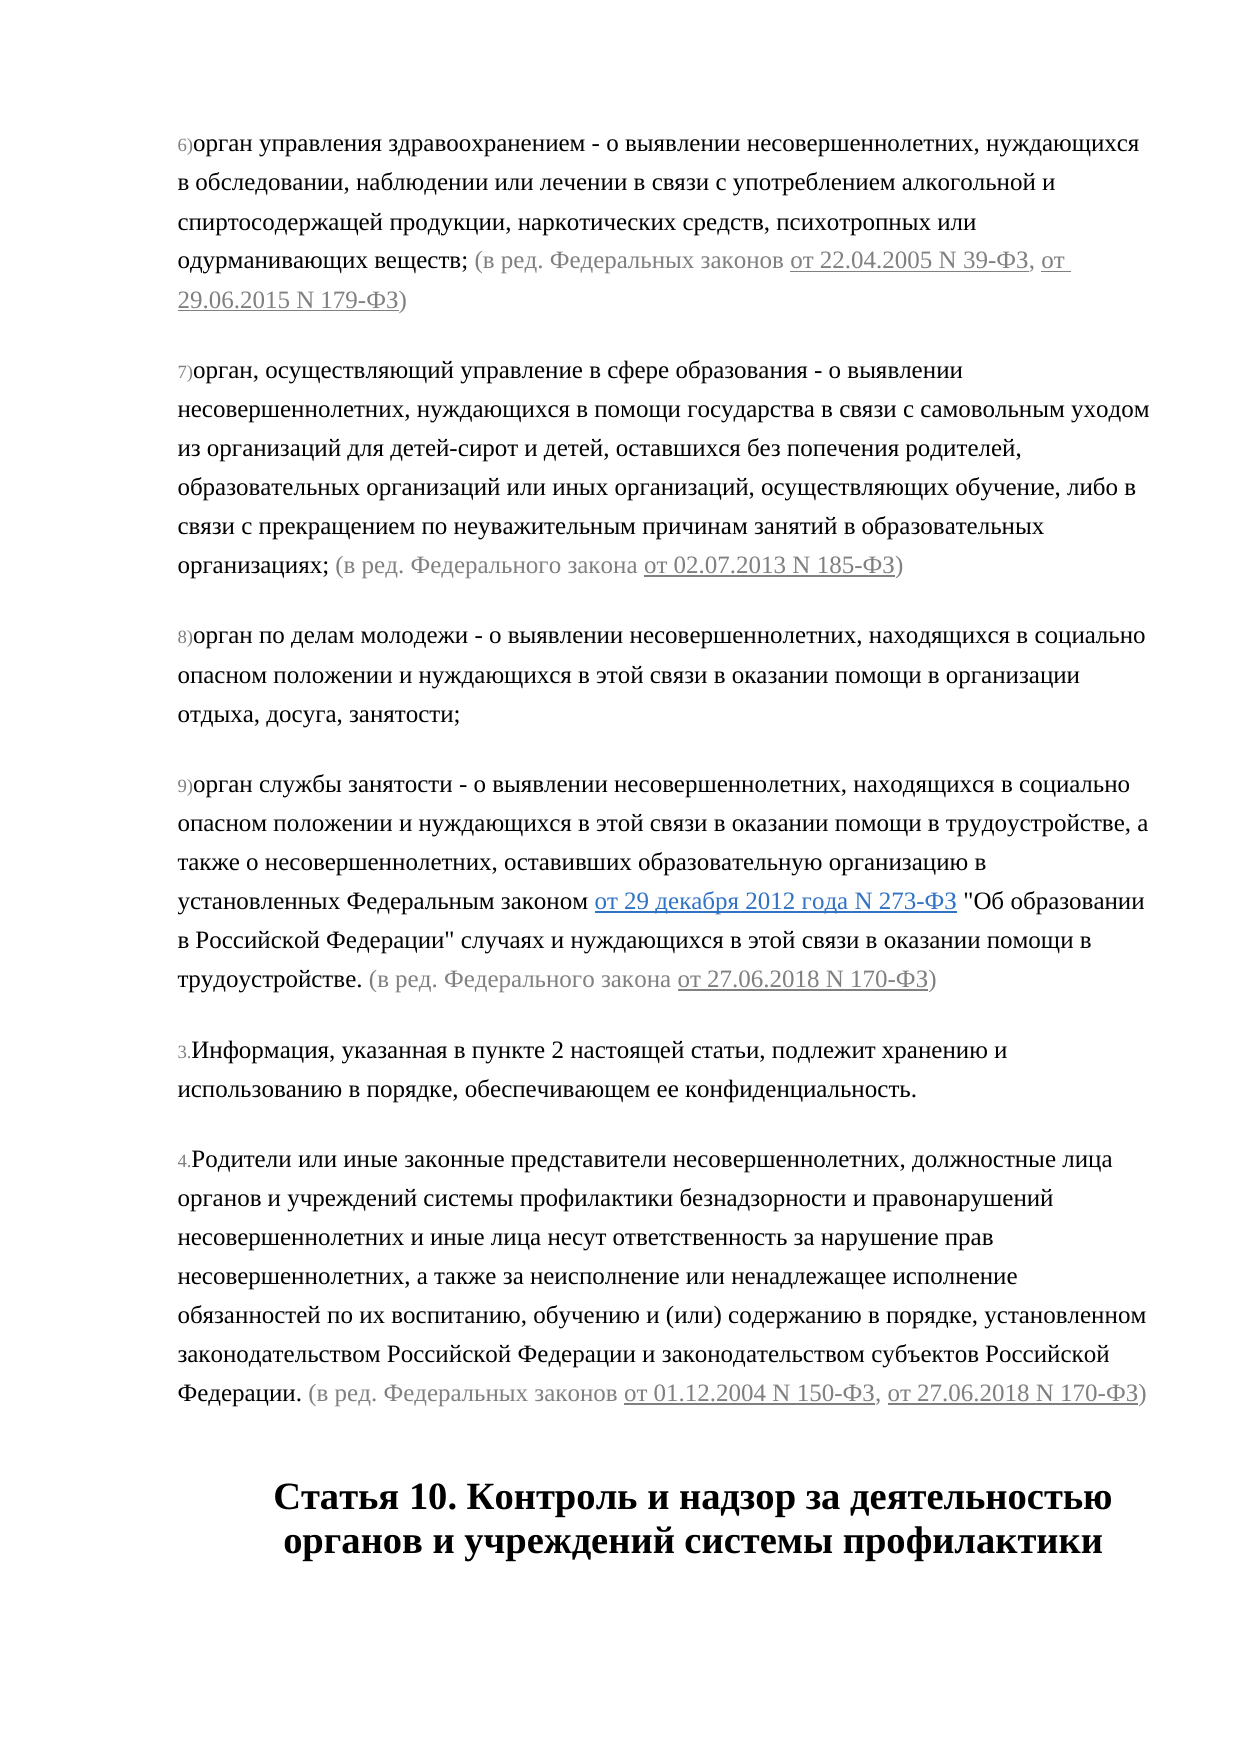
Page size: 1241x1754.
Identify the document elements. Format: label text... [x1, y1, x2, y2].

text 3.Информация, указанная в пункте 2 настоящей статьи, подлежит хранению и использованию в порядке, обеспечивающем ее конфиденциальность. [177, 1024, 1152, 1102]
text 9)орган службы занятости - о выявлении несовершеннолетних, находящихся в социально опасном положении и нуждающихся в этой связи в оказании помощи в трудоустройстве, а также о несовершеннолетних, оставивших образовательную организацию в установленных Федеральным законом от 29 декабря 2012 года N 273-ФЗ "Об образовании в Российской Федерации" случаях и нуждающихся в этой связи в оказании помощи в трудоустройстве. (в ред. Федерального закона от 27.06.2018 N 170-ФЗ) [177, 759, 1152, 993]
text 4.Родители или иные законные представители несовершеннолетних, должностные лица органов и учреждений системы профилактики безнадзорности и правонарушений несовершеннолетних и иные лица несут ответственность за нарушение прав несовершеннолетних, а также за неисполнение или ненадлежащее исполнение обязанностей по их воспитанию, обучению и (или) содержанию в порядке, установленном законодательством Российской Федерации и законодательством субъектов Российской Федерации. (в ред. Федеральных законов от 01.12.2004 N 150-ФЗ, от 27.06.2018 N 170-ФЗ) [177, 1134, 1152, 1407]
text 8)орган по делам молодежи - о выявлении несовершеннолетних, находящихся в социально опасном положении и нуждающихся в этой связи в оказании помощи в организации отдыха, досуга, занятости; [177, 610, 1152, 727]
text 6)орган управления здравоохранением - о выявлении несовершеннолетних, нуждающихся в обследовании, наблюдении или лечении в связи с употреблением алкогольной и спиртосодержащей продукции, наркотических средств, психотропных или одурманивающих веществ; (в ред. Федеральных законов от 22.04.2005 N 39-ФЗ, от 29.06.2015 N 179-ФЗ) [177, 118, 1152, 313]
text 7)орган, осуществляющий управление в сфере образования - о выявлении несовершеннолетних, нуждающихся в помощи государства в связи с самовольным уходом из организаций для детей-сирот и детей, оставшихся без попечения родителей, образовательных организаций или иных организаций, осуществляющих обучение, либо в связи с прекращением по неуважительным причинам занятий в образовательных организациях; (в ред. Федерального закона от 02.07.2013 N 185-ФЗ) [177, 345, 1152, 579]
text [235, 1473, 1152, 1562]
